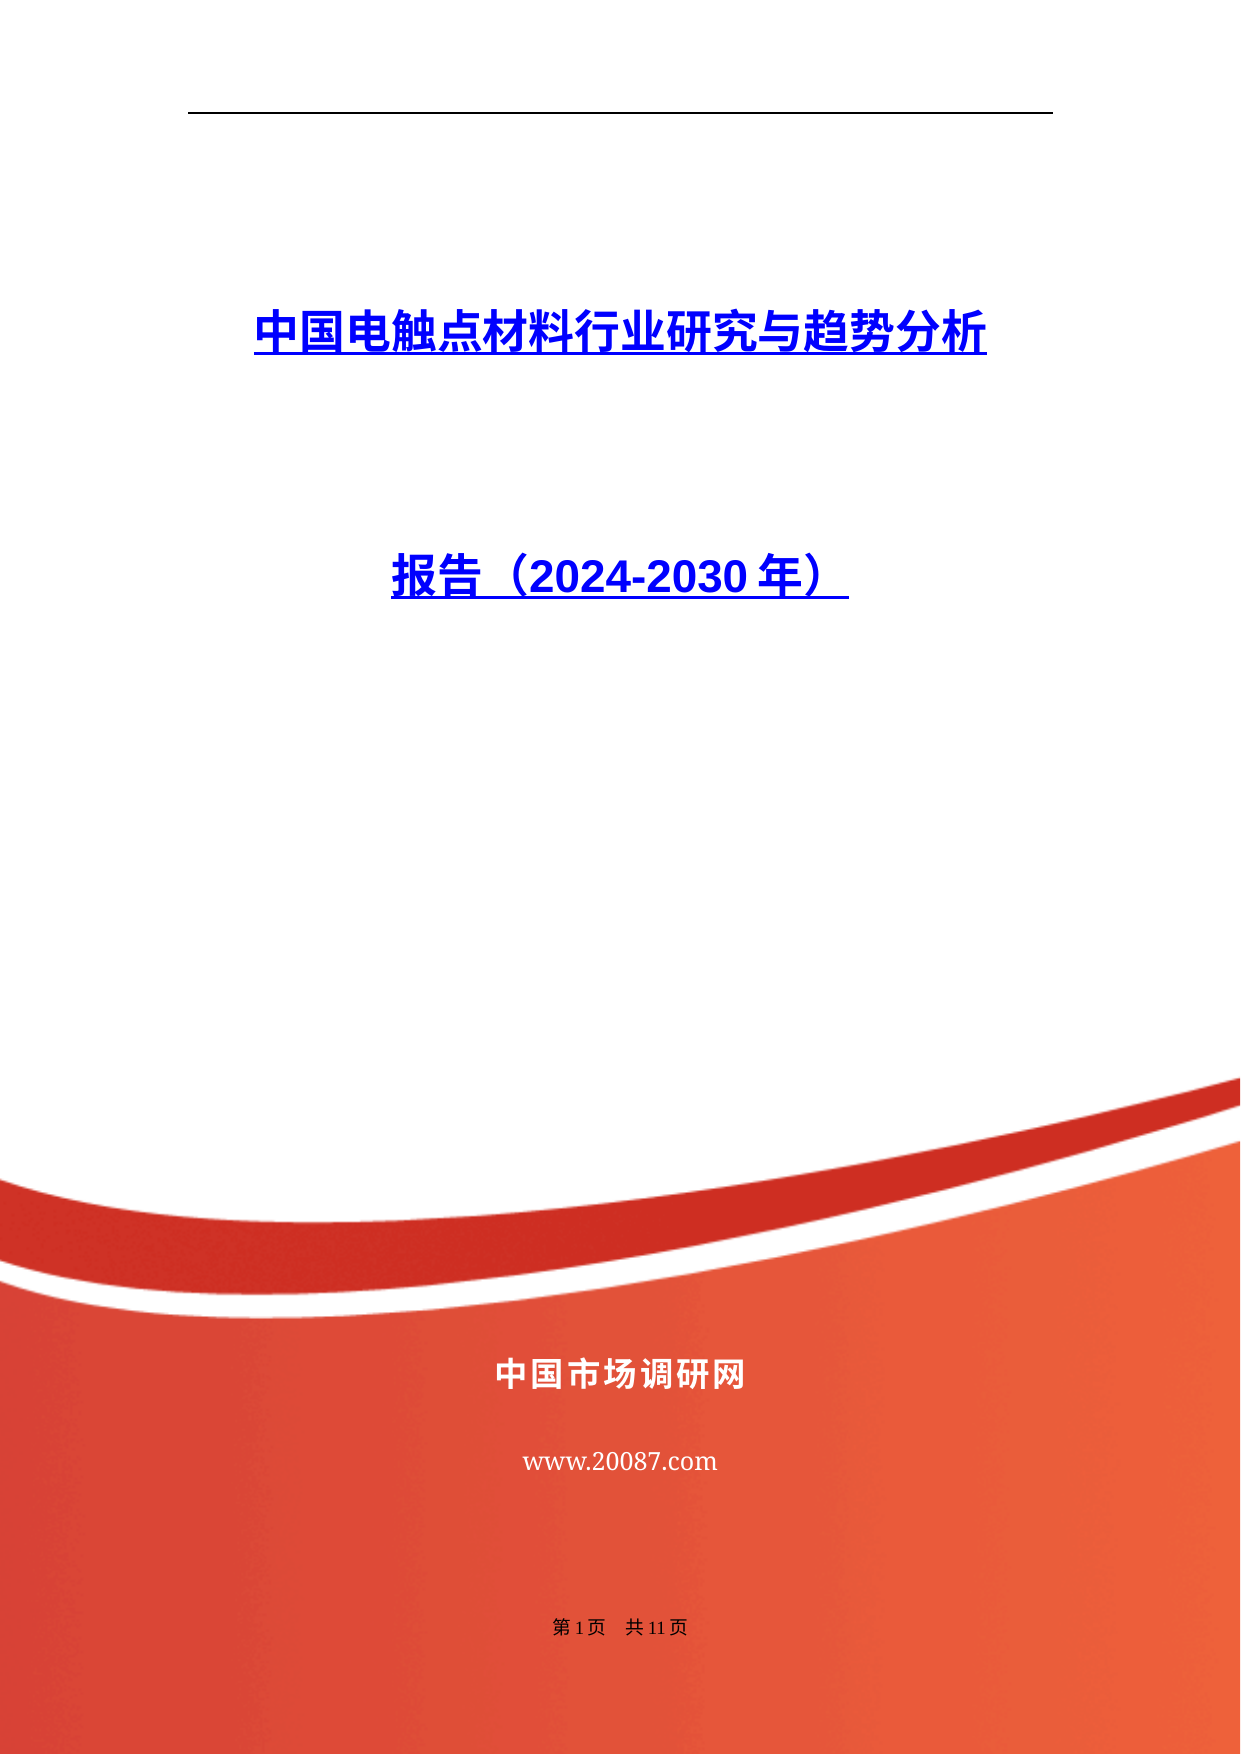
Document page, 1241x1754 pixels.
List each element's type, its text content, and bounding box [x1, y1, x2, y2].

text www.20087.com [187, 1428, 1053, 1493]
subtitle 中国市场调研网 [187, 1339, 1053, 1404]
picture [0, 1006, 1241, 1754]
table_header 中国电触点材料行业研究与趋势分析报告（2024-2030年） [188, 207, 1053, 773]
